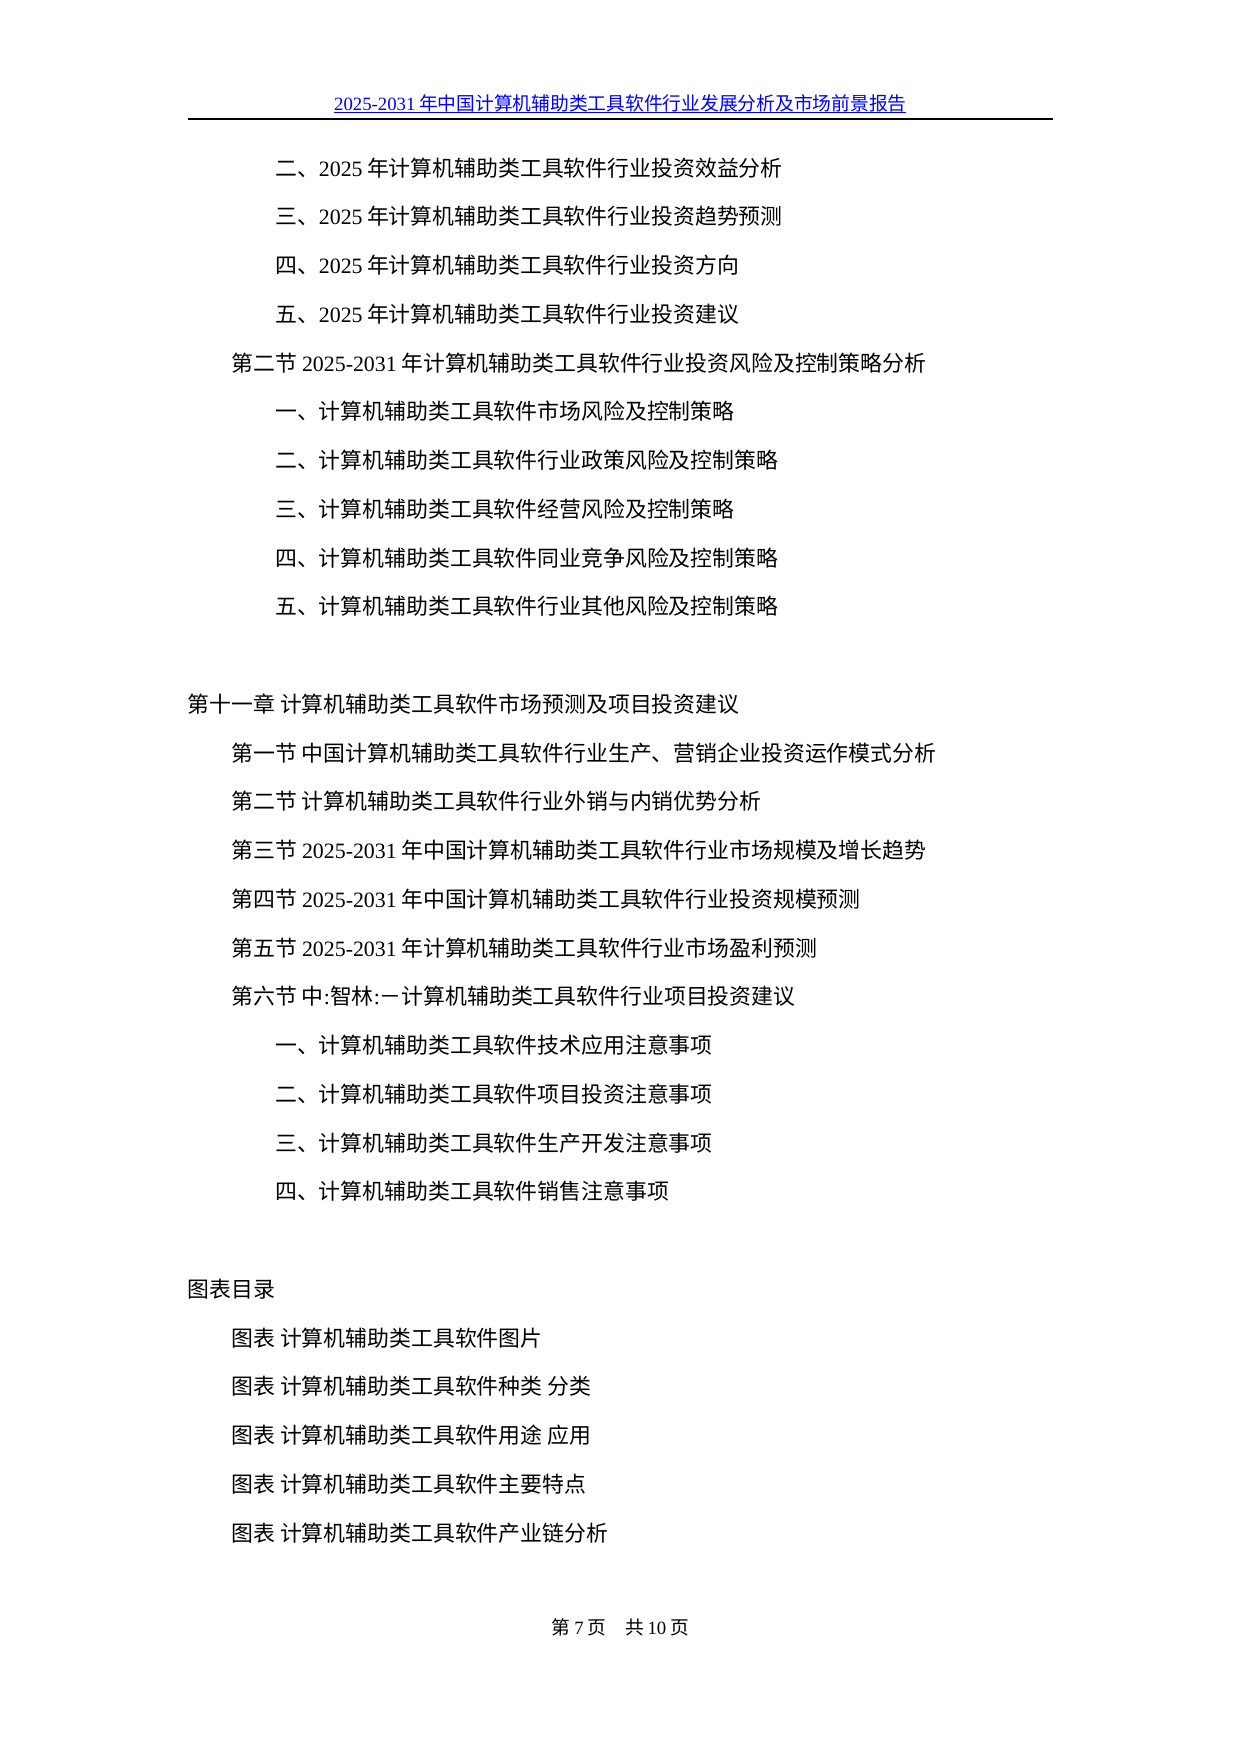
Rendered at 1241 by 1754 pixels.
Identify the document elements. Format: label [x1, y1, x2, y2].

text [187, 150, 1053, 1548]
